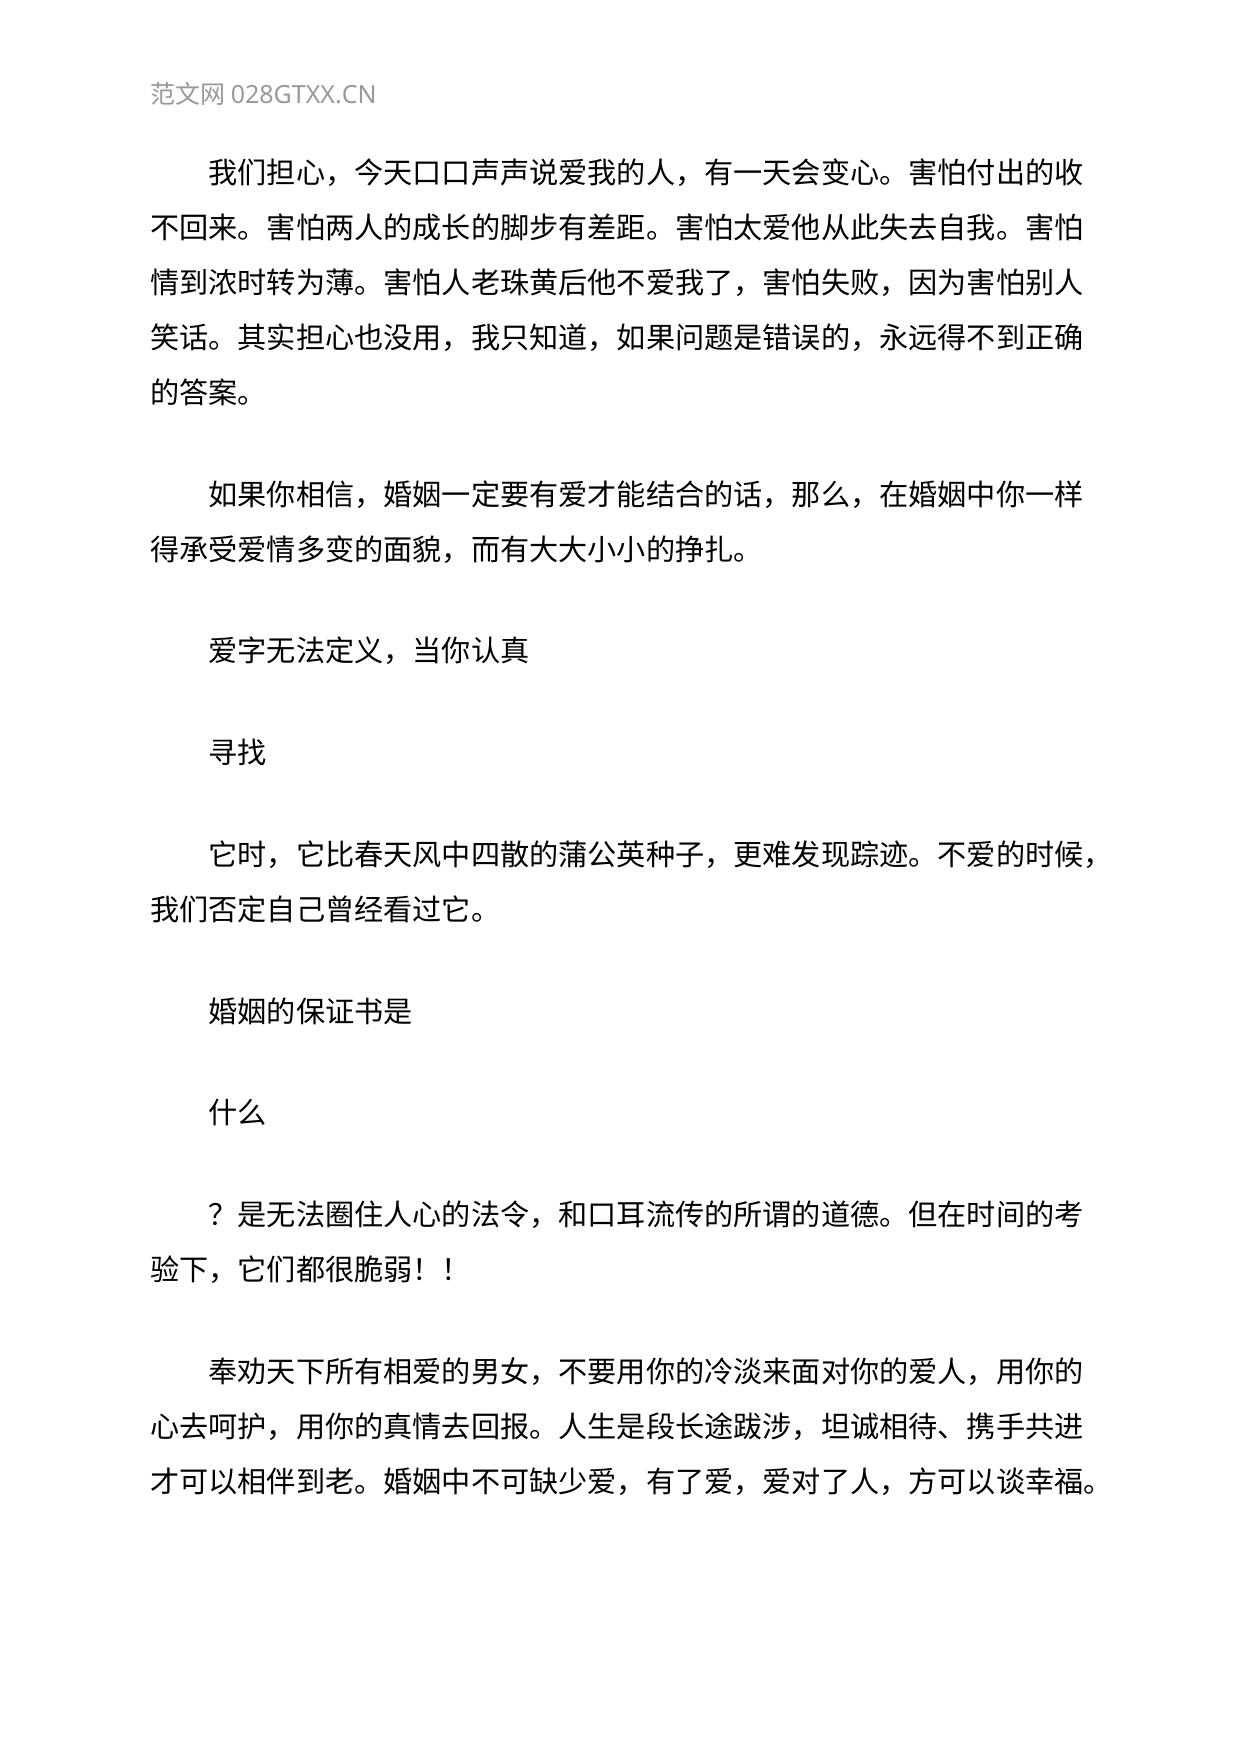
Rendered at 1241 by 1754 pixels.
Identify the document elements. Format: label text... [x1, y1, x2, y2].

text 我们担心，今天口口声声说爱我的人，有一天会变心。害怕付出的收不回来。害怕两人的成长的脚步有差距。害怕太爱他从此失去自我。害怕情到浓时转为薄。害怕人老珠黄后他不爱我了，害怕失败，因为害怕别人笑话。其实担心也没用，我只知道，如果问题是错误的，永远得不到正确的答案。 [150, 150, 1090, 412]
text 奉劝天下所有相爱的男女，不要用你的冷淡来面对你的爱人，用你的心去呵护，用你的真情去回报。人生是段长途跋涉，坦诚相待、携手共进才可以相伴到老。婚姻中不可缺少爱，有了爱，爱对了人，方可以谈幸福。 [150, 1348, 1090, 1501]
text ？是无法圈住人心的法令，和口耳流传的所谓的道德。但在时间的考验下，它们都很脆弱！！ [150, 1192, 1090, 1289]
text 什么 [150, 1090, 1090, 1132]
text 如果你相信，婚姻一定要有爱才能结合的话，那么，在婚姻中你一样得承受爱情多变的面貌，而有大大小小的挣扎。 [150, 471, 1090, 568]
text 它时，它比春天风中四散的蒲公英种子，更难发现踪迹。不爱的时候，我们否定自己曾经看过它。 [150, 832, 1090, 929]
text 婚姻的保证书是 [150, 988, 1090, 1031]
text 爱字无法定义，当你认真 [150, 628, 1090, 670]
text 寻找 [150, 730, 1090, 772]
